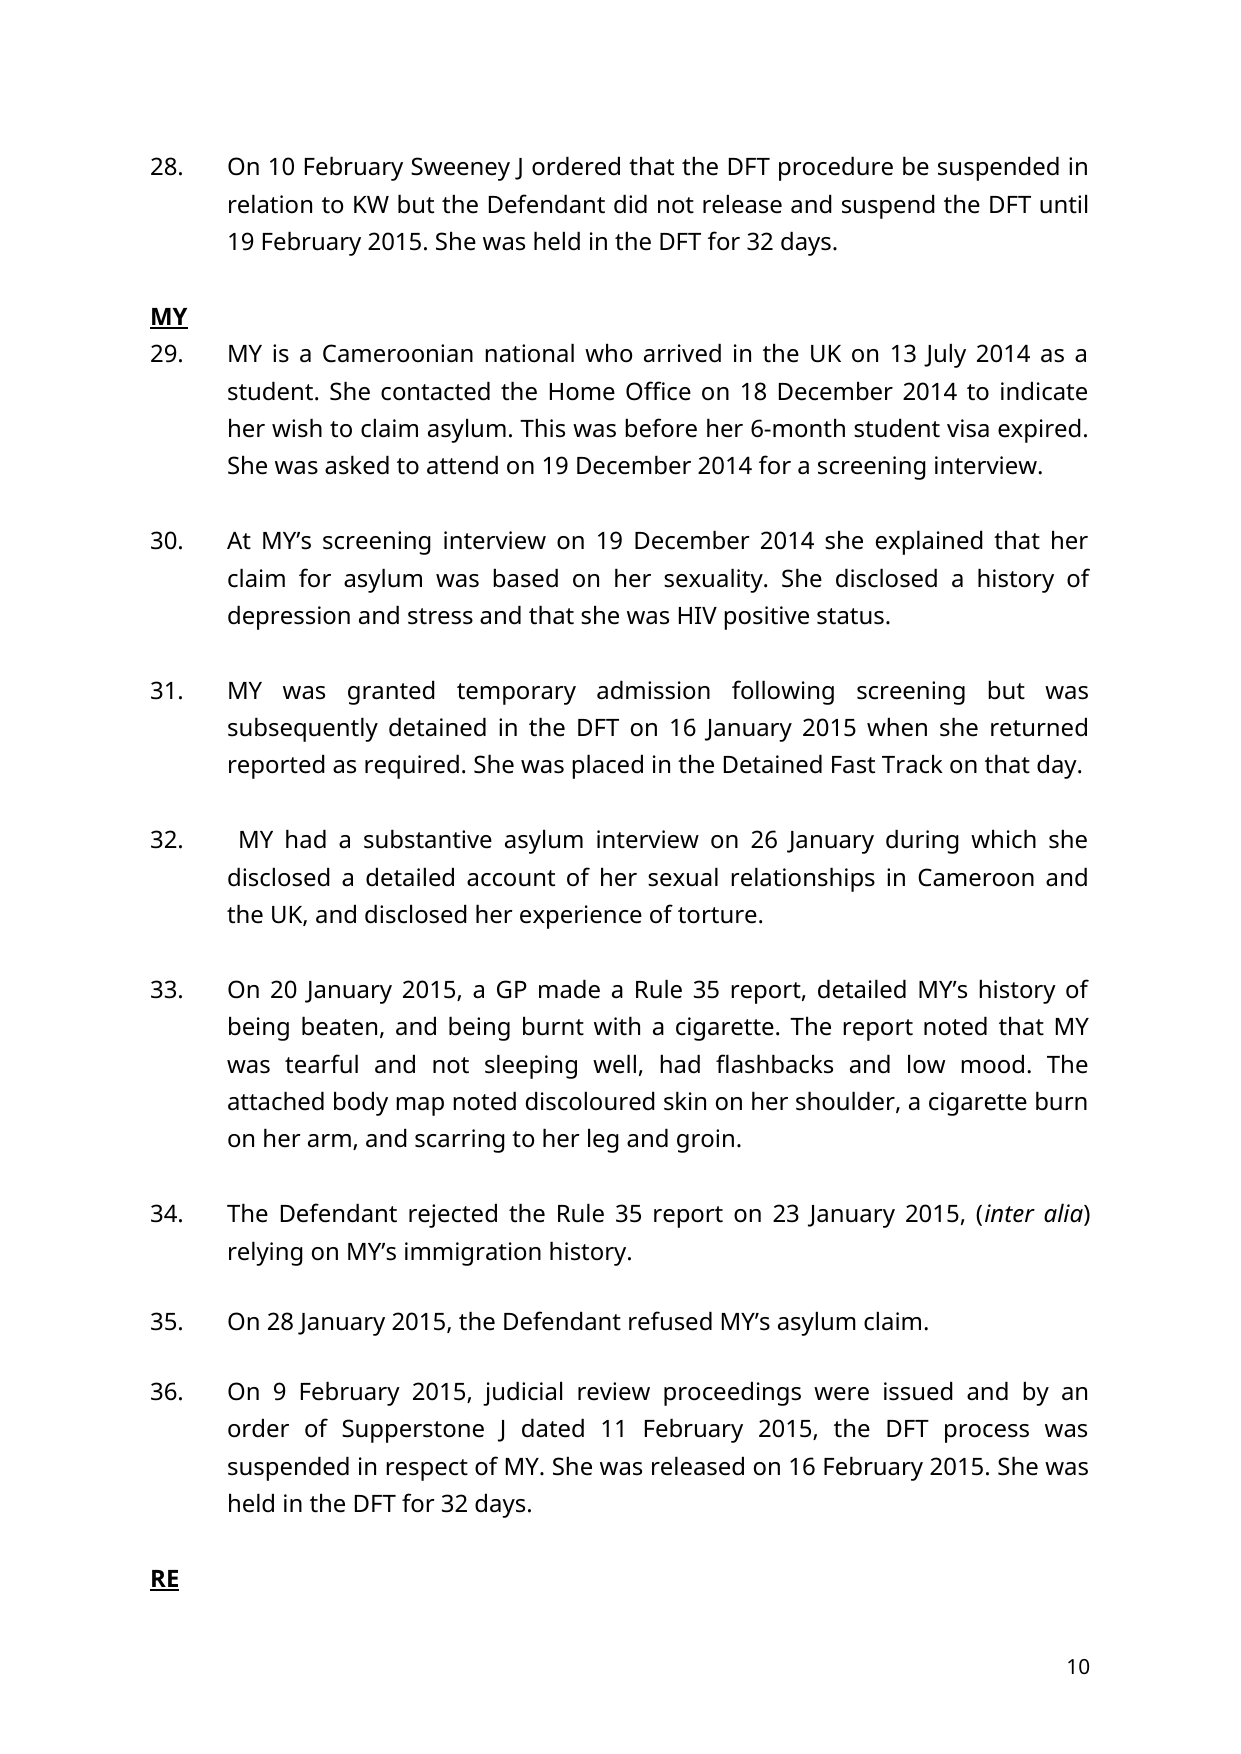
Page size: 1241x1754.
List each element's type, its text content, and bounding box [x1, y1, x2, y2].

list On 10 February Sweeney J ordered that the DFT procedure be suspended in relation to KW but the Defendant did not release and suspend the DFT until 19 February 2015. She was held in the DFT for 32 days. [150, 150, 1090, 257]
list MY had a substantive asylum interview on 26 January during which she disclosed a detailed account of her sexual relationships in Cameroon and the UK, and disclosed her experience of torture. [150, 823, 1090, 931]
list On 9 February 2015, judicial review proceedings were issued and by an order of Supperstone J dated 11 February 2015, the DFT process was suspended in respect of MY. She was released on 16 February 2015. She was held in the DFT for 32 days. [150, 1374, 1090, 1519]
list MY was granted temporary admission following screening but was subsequently detained in the DFT on 16 January 2015 when she returned reported as required. She was placed in the Detained Fast Track on that day. [150, 673, 1090, 781]
list On 28 January 2015, the Defendant refused MY’s asylum claim. [150, 1304, 1090, 1337]
list On 20 January 2015, a GP made a Rule 35 report, detailed MY’s history of being beaten, and being burnt with a cigarette. The report noted that MY was tearful and not sleeping well, had flashbacks and low mood. The attached body map noted discoloured skin on her shoulder, a cigarette burn on her arm, and scarring to her leg and groin. [150, 973, 1090, 1155]
text MY [150, 299, 1090, 332]
list The Defendant rejected the Rule 35 report on 23 January 2015, (inter alia) relying on MY’s immigration history. [150, 1197, 1090, 1267]
list At MY’s screening interview on 19 December 2014 she explained that her claim for asylum was based on her sexuality. She disclosed a history of depression and stress and that she was HIV positive status. [150, 524, 1090, 631]
text RE [150, 1561, 1090, 1594]
list MY is a Cameroonian national who arrived in the UK on 13 July 2014 as a student. She contacted the Home Office on 18 December 2014 to indicate her wish to claim asylum. This was before her 6-month student visa expired. She was asked to attend on 19 December 2014 for a screening interview. [150, 337, 1090, 482]
